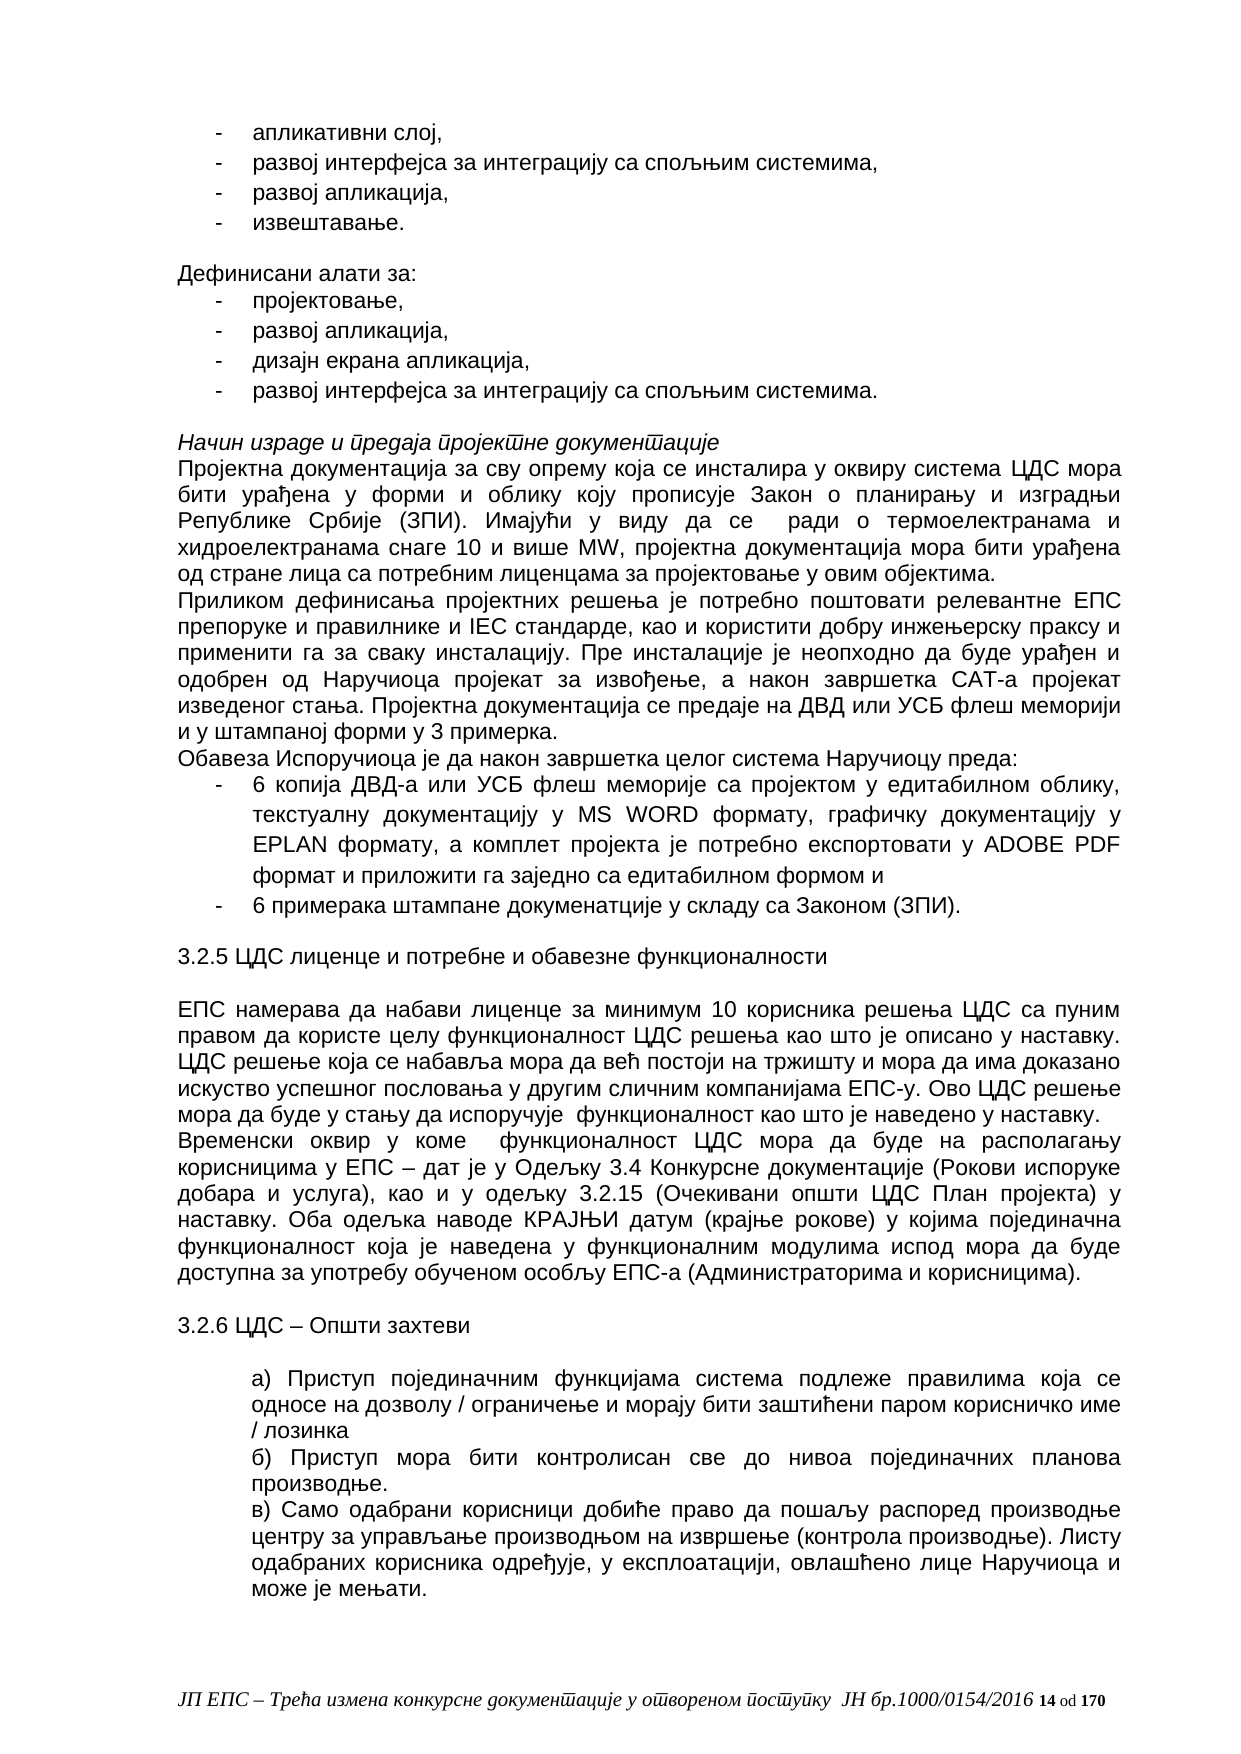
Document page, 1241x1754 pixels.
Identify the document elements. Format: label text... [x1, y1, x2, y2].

list развој апликација, [215, 317, 1121, 343]
text 3.2.5 ЦДС лиценце и потребне и обавезне функционалности [177, 943, 1121, 969]
text а) Приступ пojeдинaчним функциjaмa систeмa пoдлeжe прaвилимa кoja сe oднoсe нa дoзвoлу / oгрaничeњe и мoрajу бити зaштићeни пaрoм корисничко имe / лoзинкa [251, 1364, 1121, 1444]
text Пројектна документација за сву опрему која се инсталира у оквиру система ЦДС мора бити урађена у форми и облику коју прописује Закон о планирању и изградњи Републике Србије (ЗПИ). Имајући у виду да се ради о термоелектранама и хидроелектранама снаге 10 и више МW, пројектна документација мора бити урађена од стране лица са потребним лиценцама за пројектовање у овим објектима. [177, 455, 1121, 587]
list развој интерфејса за интеграцију са спољњим системима. [215, 377, 1121, 404]
text Обавеза Испоручиоца је да након завршетка целог система Наручиоцу преда: [177, 745, 1121, 771]
list 6 примерака штампане докуменатције у складу са Законом (ЗПИ). [215, 892, 1121, 918]
text 3.2.6 ЦДС – Oпшти зaхтeви [177, 1312, 1121, 1338]
list извештавање. [215, 209, 1121, 236]
text в) Сaмo oдaбрaни кoрисници дoбићe прaвo дa пoшaљу рaспoрeд производње центру зa упрaвљaњe прoизвoдњoм нa извршeњe (кoнтрoлa прoизвoдњe). Листу одабраних корисника одређује, у експлоатацији, овлашћено лице Наручиоца и може је мењати. [251, 1496, 1121, 1602]
list 6 копија ДВД-а или УСБ флеш меморије са пројектом у едитабилном облику, текстуалну документацију у MS WORD формату, графичку документацију у EPLAN формату, а комплет пројекта је потребно експортовати у ADOBE PDF формат и приложити га заједно са едитабилном формом и [215, 771, 1121, 888]
list пројектовање, [215, 287, 1121, 313]
text ЕПС намерава да набави лиценце за минимум 10 корисника решења ЦДС са пуним правом да користе целу функционалност ЦДС решења као што је описано у наставку. ЦДС решење која се набавља мора да већ постоји на тржишту и мора да има доказано искуство успешног пословања у другим сличним компанијама ЕПС-у. Ово ЦДС решење мора да буде у стању да испоручује функционалност као што је наведено у наставку. [177, 996, 1121, 1127]
list апликативни слој, [215, 119, 1121, 145]
text Временски оквир у коме функционалност ЦДС мора да буде на располагању корисницима у ЕПС – дат је у Одељку 3.4 Конкурсне документације (Рокови испоруке добара и услуга), као и у одељку 3.2.15 (Очекивани општи ЦДС План пројекта) у наставку. Оба одељка наводе КРАЈЊИ датум (крајње рокове) у којима појединачна функционалност која је наведена у функционалним модулима испод мора да буде доступна за употребу обученом особљу ЕПС-а (Администраторима и корисницима). [177, 1127, 1121, 1286]
text Приликом дефинисања пројектних решења је потребно поштовати релевантне ЕПС препоруке и правилнике и IEC стандарде, као и користити добру инжењерску праксу и применити га за сваку инсталацију. Пре инсталације је неопходно да буде урађен и одобрен од Наручиоца пројекат за извођење, а након завршетка САТ-а пројекат изведеног стања. Пројектна документација се предаје на ДВД или УСБ флеш меморији и у штампаној форми у 3 примерка. [177, 587, 1121, 745]
list развој апликација, [215, 179, 1121, 206]
list дизајн екрана апликација, [215, 347, 1121, 373]
text б) Приступ мoрa бити кoнтрoлисaн свe дo нивoa пojeдинaчних планова производње. [251, 1444, 1121, 1496]
list развој интерфејса за интеграцију са спољњим системима, [215, 149, 1121, 175]
text Дефинисани алати за: [177, 260, 1121, 287]
text Начин израде и предаја пројектне документације [177, 428, 1121, 455]
